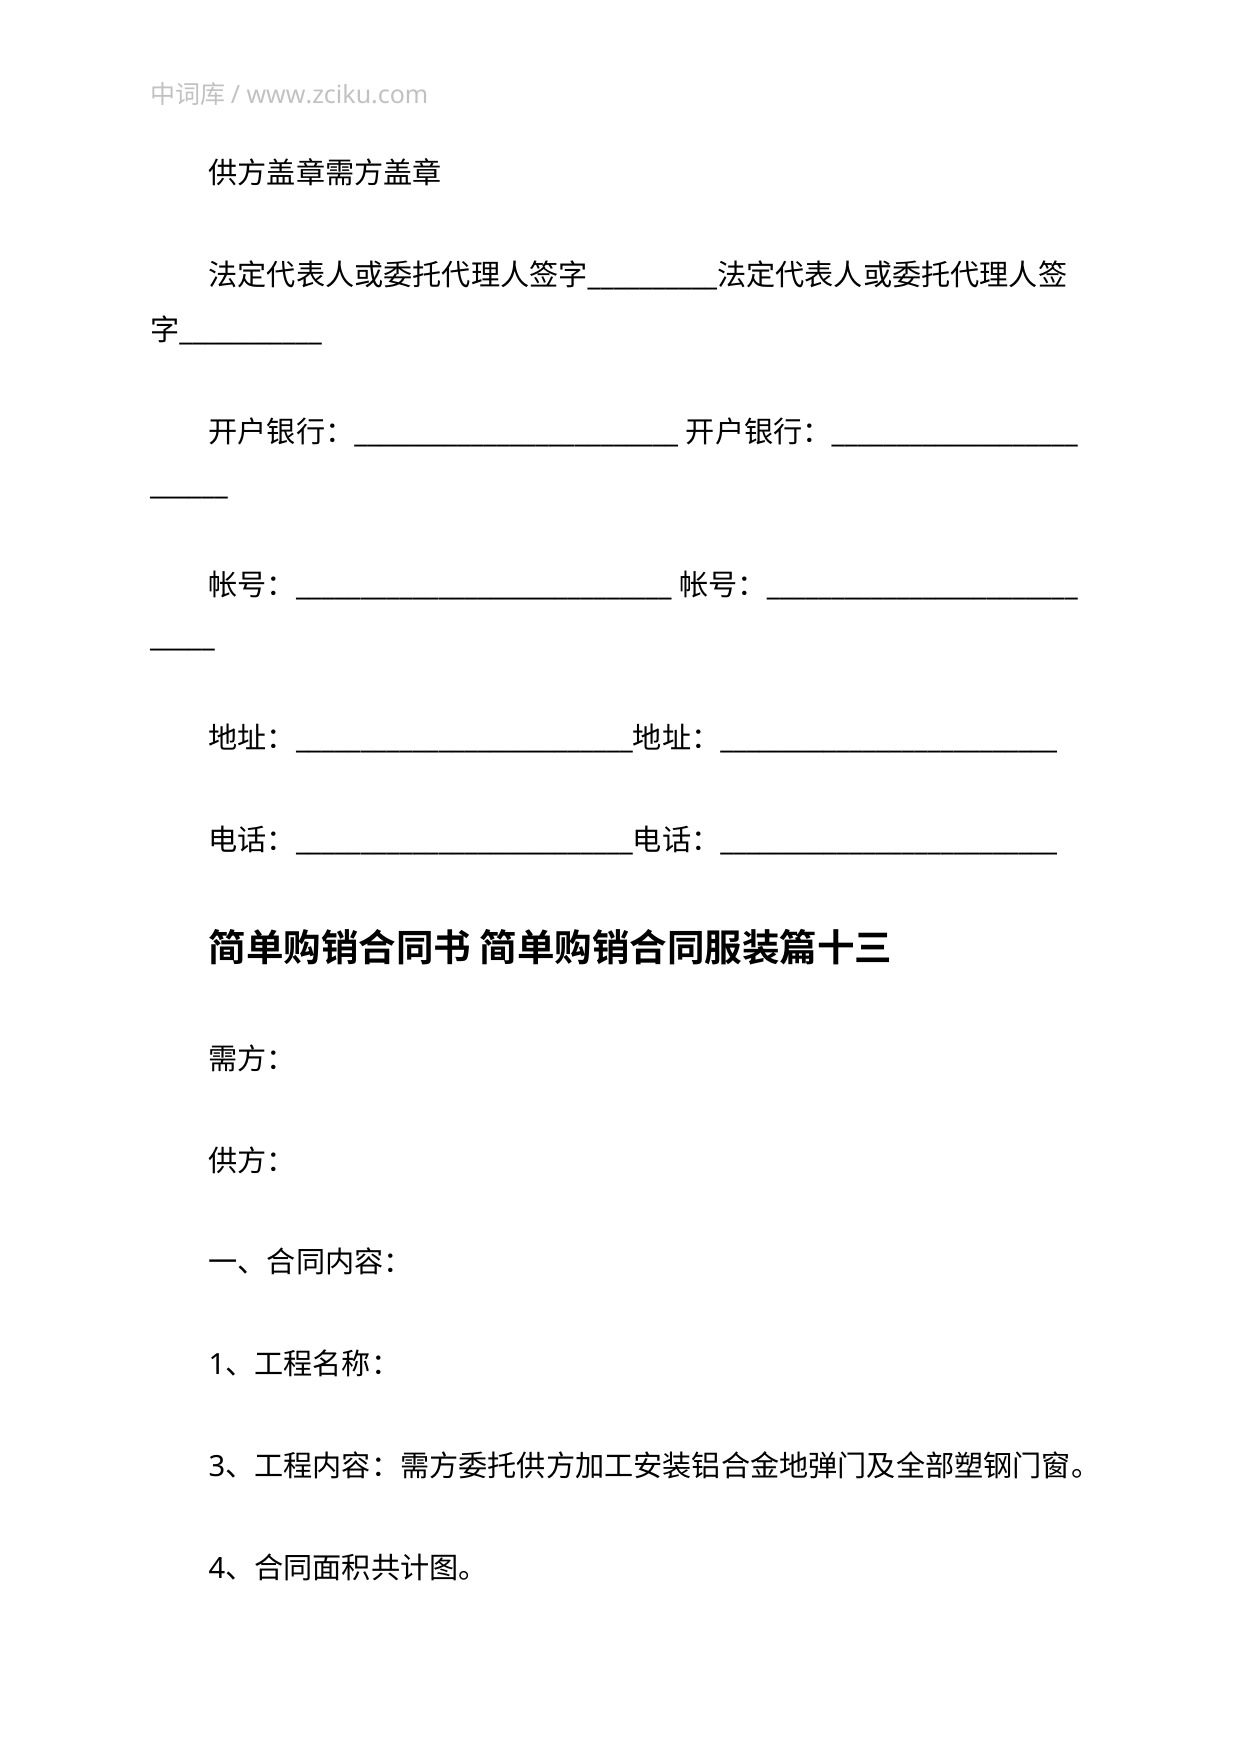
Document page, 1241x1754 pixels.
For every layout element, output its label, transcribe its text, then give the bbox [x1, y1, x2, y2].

text 法定代表人或委托代理人签字__________法定代表人或委托代理人签字___________ [150, 252, 1090, 349]
text 供方： [150, 1137, 1090, 1179]
text 电话：__________________________电话：__________________________ [150, 816, 1090, 858]
text 简单购销合同书 简单购销合同服装篇十三 [150, 918, 1090, 972]
text 帐号：_____________________________ 帐号：_____________________________ [150, 561, 1090, 655]
text 1、工程名称： [150, 1341, 1090, 1383]
text 一、合同内容： [150, 1239, 1090, 1281]
text 供方盖章需方盖章 [150, 150, 1090, 192]
text 需方： [150, 1036, 1090, 1078]
text 4、合同面积共计图。 [150, 1545, 1090, 1587]
text 3、工程内容：需方委托供方加工安装铝合金地弹门及全部塑钢门窗。 [150, 1443, 1090, 1485]
text 地址：__________________________地址：__________________________ [150, 714, 1090, 757]
text 开户银行：_________________________ 开户银行：_________________________ [150, 409, 1090, 503]
